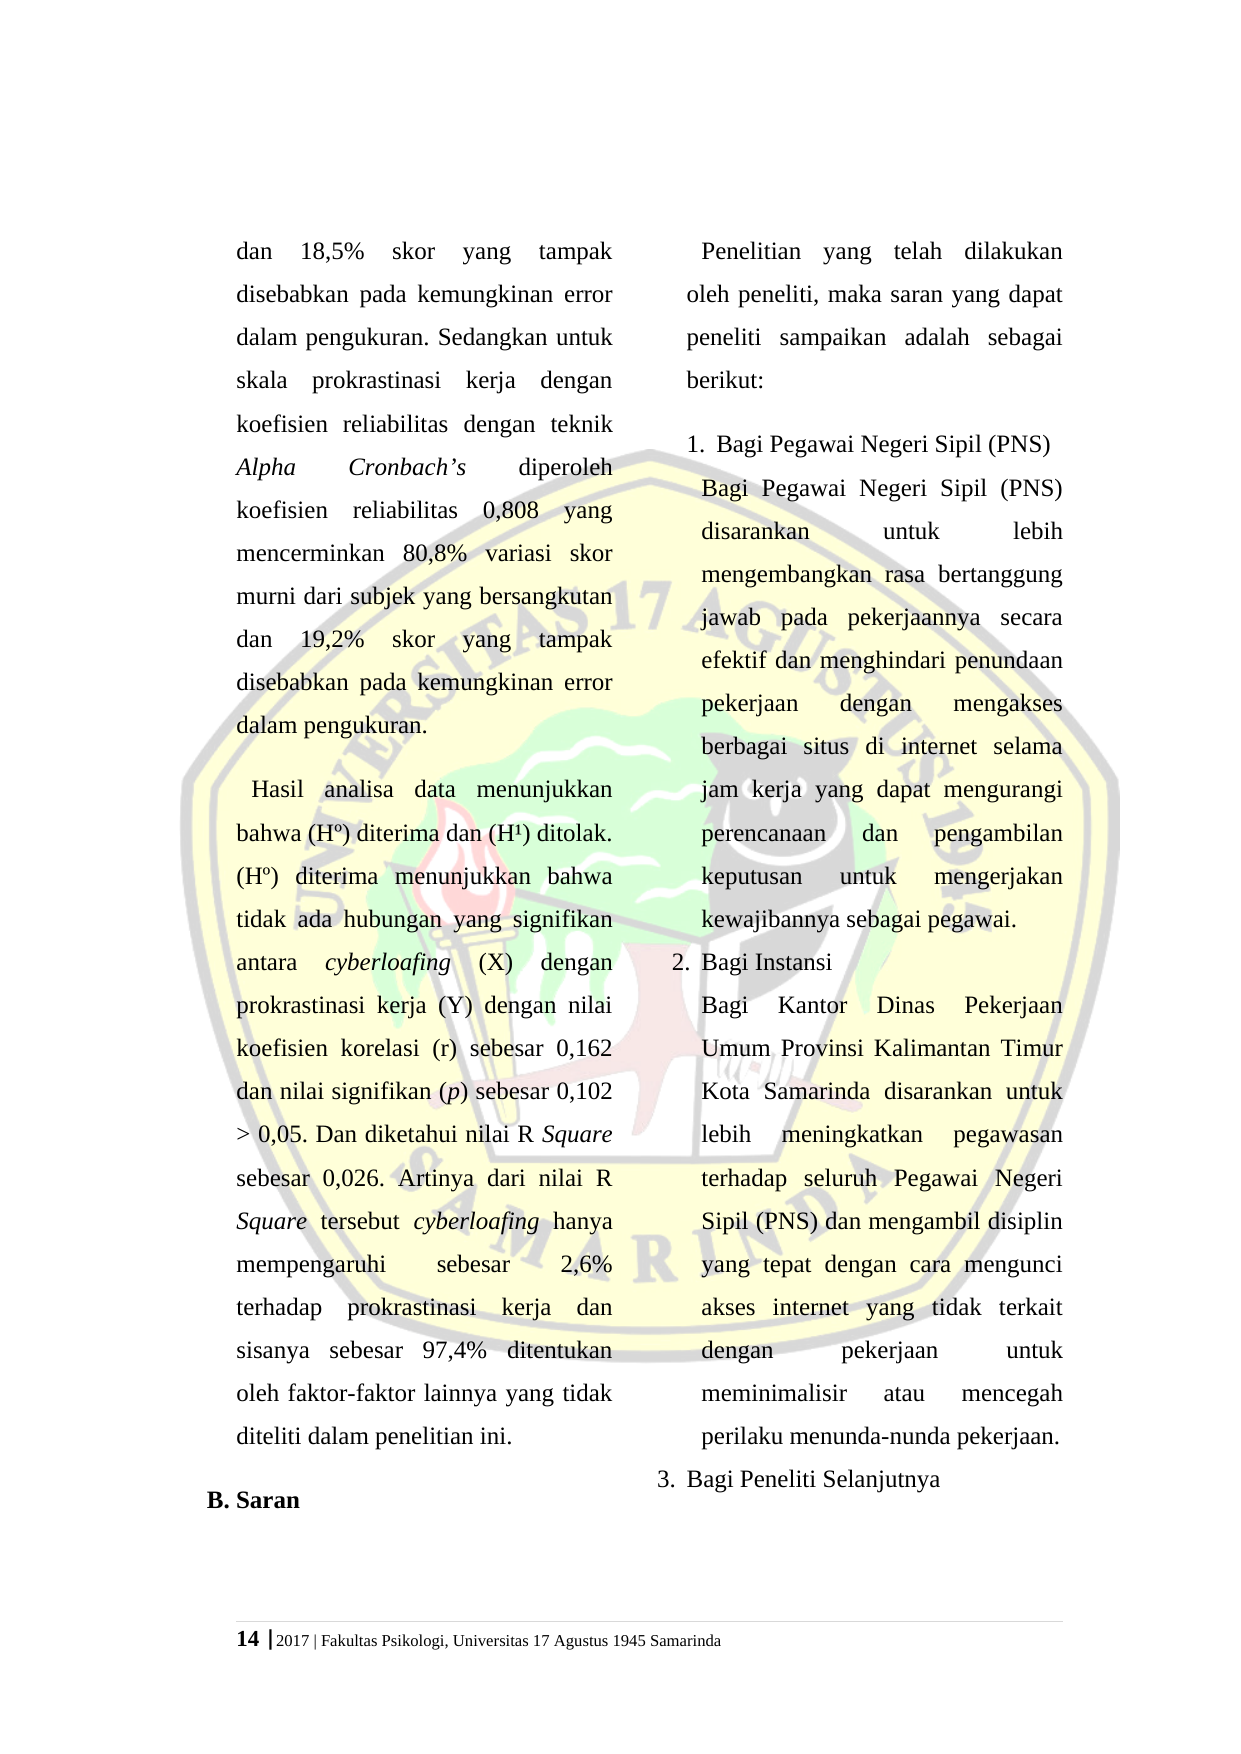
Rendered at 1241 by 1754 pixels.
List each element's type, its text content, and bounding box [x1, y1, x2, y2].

list Bagi Pegawai Negeri Sipil (PNS) [686, 429, 1063, 458]
list B. Saran [207, 1485, 613, 1514]
list Bagi Pegawai Negeri Sipil (PNS) disarankan untuk lebih mengembangkan rasa bertanggung jawab pada pekerjaannya secara efektif dan menghindari penundaan pekerjaan dengan mengakses berbagai situs di internet selama jam kerja yang dapat mengurangi perencanaan dan pengambilan keputusan untuk mengerjakan kewajibannya sebagai pegawai. [701, 473, 1063, 933]
list Bagi Peneliti Selanjutnya [657, 1464, 1063, 1493]
list Bagi Instansi [672, 947, 1063, 976]
text Penelitian yang telah dilakukan oleh peneliti, maka saran yang dapat peneliti sampaikan adalah sebagai berikut: [686, 236, 1063, 394]
text Hasil analisa data menunjukkan bahwa (Hº) diterima dan (H¹) ditolak. (Hº) diterima menunjukkan bahwa tidak ada hubungan yang signifikan antara cyberloafing (X) dengan prokrastinasi kerja (Y) dengan nilai koefisien korelasi (r) sebesar 0,162 dan nilai signifikan (p) sebesar 0,102 > 0,05. Dan diketahui nilai R Square sebesar 0,026. Artinya dari nilai R Square tersebut cyberloafing hanya mempengaruhi sebesar 2,6% terhadap prokrastinasi kerja dan sisanya sebesar 97,4% ditentukan oleh faktor-faktor lainnya yang tidak diteliti dalam penelitian ini. [236, 774, 613, 1450]
list Bagi Kantor Dinas Pekerjaan Umum Provinsi Kalimantan Timur Kota Samarinda disarankan untuk lebih meningkatkan pegawasan terhadap seluruh Pegawai Negeri Sipil (PNS) dan mengambil disiplin yang tepat dengan cara mengunci akses internet yang tidak terkait dengan pekerjaan untuk meminimalisir atau mencegah perilaku menunda-nunda pekerjaan. [701, 990, 1063, 1450]
